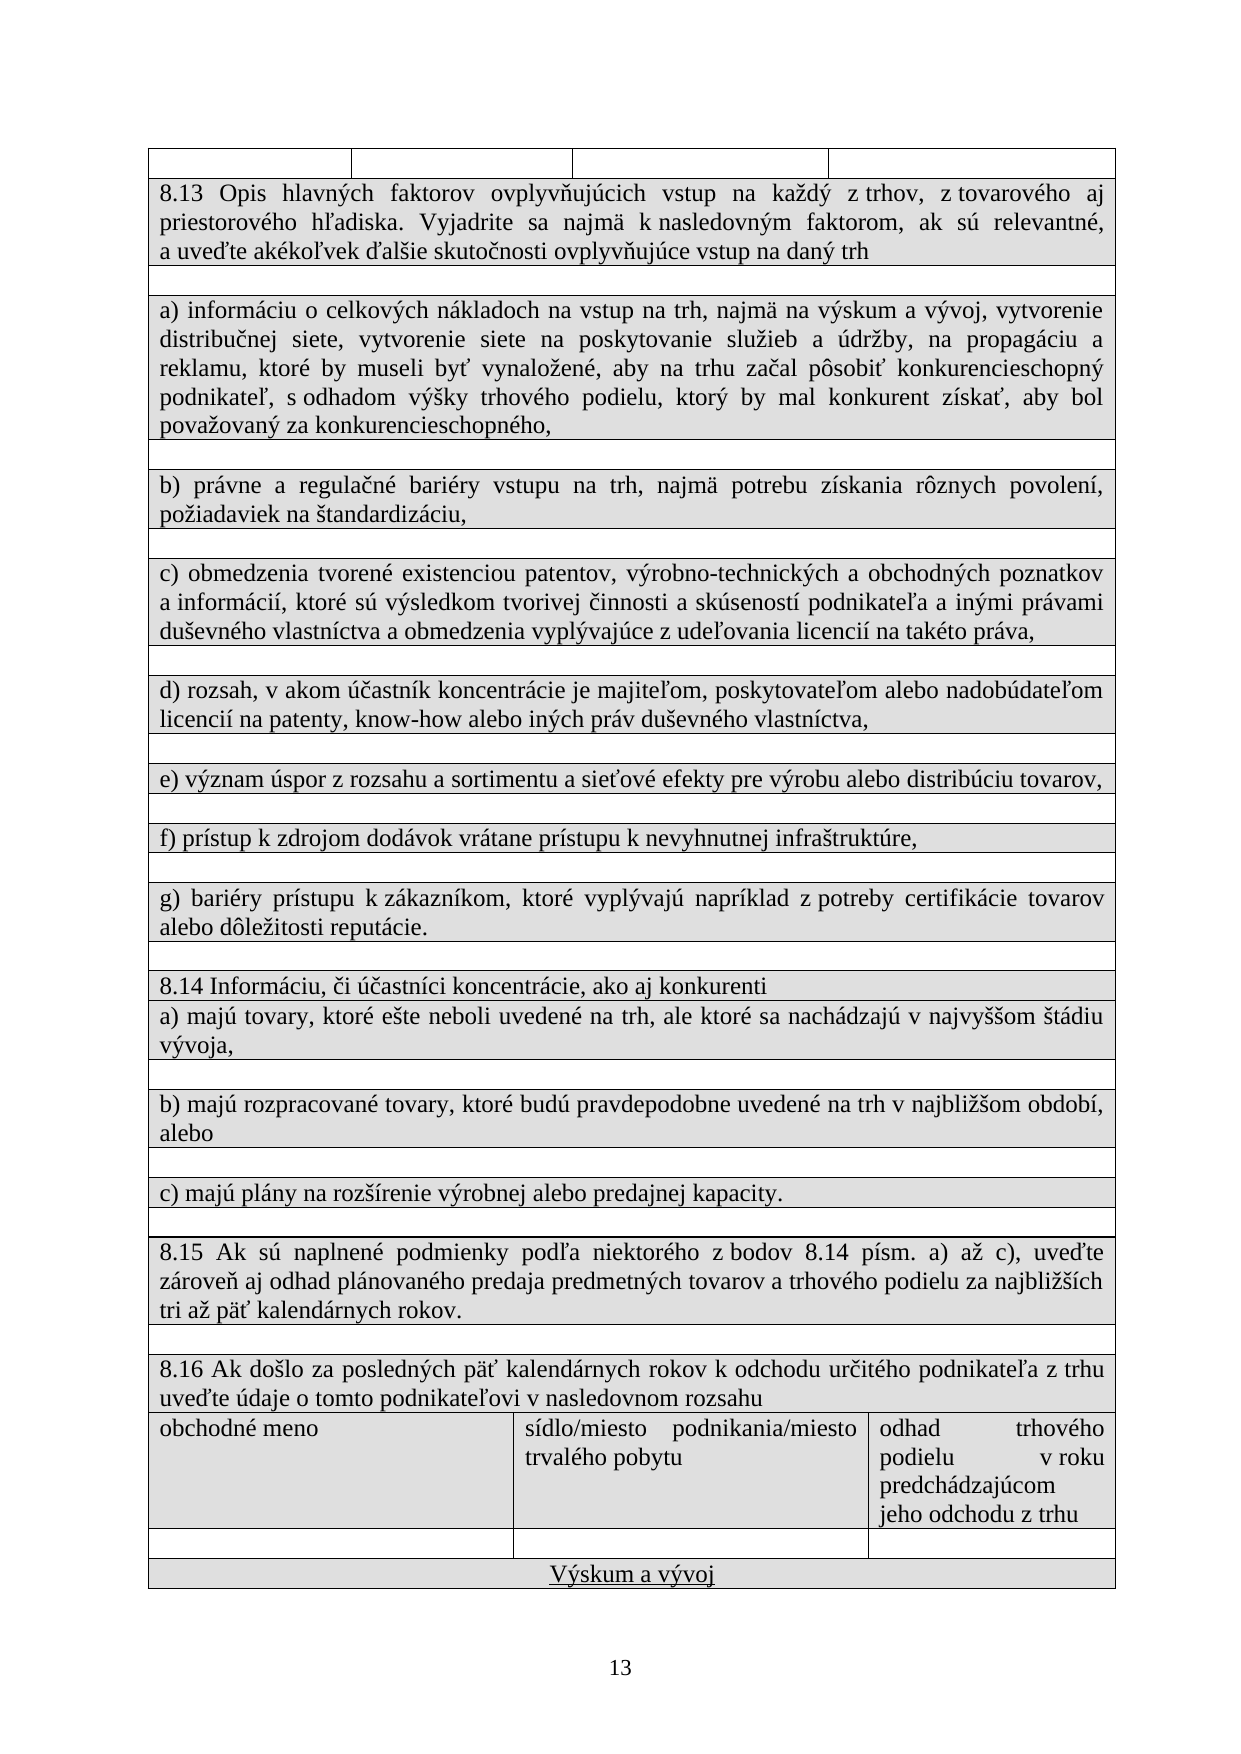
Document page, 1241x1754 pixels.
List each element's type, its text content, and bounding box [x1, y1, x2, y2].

table_cell f) prístup k zdrojom dodávok vrátane prístupu k nevyhnutnej infraštruktúre, [149, 824, 1115, 852]
table_cell 8.13 Opis hlavných faktorov ovplyvňujúcich vstup na každý z trhov, z tovarového aj priestorového hľadiska. Vyjadrite sa najmä k nasledovným faktorom, ak sú relevantné, a uveďte akékoľvek ďalšie skutočnosti ovplyvňujúce vstup na daný trh [149, 179, 1115, 265]
table_cell [149, 1208, 1115, 1236]
table_cell a) majú tovary, ktoré ešte neboli uvedené na trh, ale ktoré sa nachádzajú v najvyššom štádiu vývoja, [149, 1001, 1115, 1059]
table_cell [149, 942, 1115, 970]
table_cell c) majú plány na rozšírenie výrobnej alebo predajnej kapacity. [149, 1178, 1115, 1207]
table_cell [149, 266, 1115, 294]
table_cell [352, 149, 572, 177]
table_cell [869, 1529, 1115, 1558]
table_cell [149, 1529, 513, 1558]
table_cell [149, 1325, 1115, 1353]
table_cell [149, 1060, 1115, 1088]
table_cell odhad trhového podielu v roku predchádzajúcom jeho odchodu z trhu [869, 1413, 1115, 1528]
table_cell d) rozsah, v akom účastník koncentrácie je majiteľom, poskytovateľom alebo nadobúdateľom licencií na patenty, know-how alebo iných práv duševného vlastníctva, [149, 676, 1115, 733]
table_cell e) význam úspor z rozsahu a sortimentu a sieťové efekty pre výrobu alebo distribúciu tovarov, [149, 764, 1115, 793]
table_cell b) majú rozpracované tovary, ktoré budú pravdepodobne uvedené na trh v najbližšom období, alebo [149, 1090, 1115, 1147]
table_cell [149, 646, 1115, 674]
table_cell [829, 149, 1115, 177]
table_cell [149, 529, 1115, 557]
table_cell 8.15 Ak sú naplnené podmienky podľa niektorého z bodov 8.14 písm. a) až c), uveďte zároveň aj odhad plánovaného predaja predmetných tovarov a trhového podielu za najbližších tri až päť kalendárnych rokov. [149, 1238, 1115, 1324]
table_cell [149, 440, 1115, 469]
table_cell sídlo/miesto podnikania/miesto trvalého pobytu [514, 1413, 868, 1528]
table_cell g) bariéry prístupu k zákazníkom, ktoré vyplývajú napríklad z potreby certifikácie tovarov alebo dôležitosti reputácie. [149, 883, 1115, 941]
table_cell 8.14 Informáciu, či účastníci koncentrácie, ako aj konkurenti [149, 971, 1115, 1000]
table_cell [149, 1148, 1115, 1177]
table_cell [149, 853, 1115, 882]
table_cell [573, 149, 828, 177]
table_cell [149, 734, 1115, 763]
table_cell 8.16 Ak došlo za posledných päť kalendárnych rokov k odchodu určitého podnikateľa z trhu uveďte údaje o tomto podnikateľovi v nasledovnom rozsahu [149, 1355, 1115, 1412]
table_cell Výskum a vývoj [149, 1559, 1115, 1588]
table_cell b) právne a regulačné bariéry vstupu na trh, najmä potrebu získania rôznych povolení, požiadaviek na štandardizáciu, [149, 470, 1115, 528]
table_cell [149, 149, 351, 177]
table_cell obchodné meno [149, 1413, 513, 1528]
table_cell [514, 1529, 868, 1558]
table_cell [149, 794, 1115, 822]
table_cell a) informáciu o celkových nákladoch na vstup na trh, najmä na výskum a vývoj, vytvorenie distribučnej siete, vytvorenie siete na poskytovanie služieb a údržby, na propagáciu a reklamu, ktoré by museli byť vynaložené, aby na trhu začal pôsobiť konkurencieschopný podnikateľ, s odhadom výšky trhového podielu, ktorý by mal konkurent získať, aby bol považovaný za konkurencieschopného, [149, 296, 1115, 439]
table_cell c) obmedzenia tvorené existenciou patentov, výrobno-technických a obchodných poznatkov a informácií, ktoré sú výsledkom tvorivej činnosti a skúseností podnikateľa a inými právami duševného vlastníctva a obmedzenia vyplývajúce z udeľovania licencií na takéto práva, [149, 559, 1115, 645]
